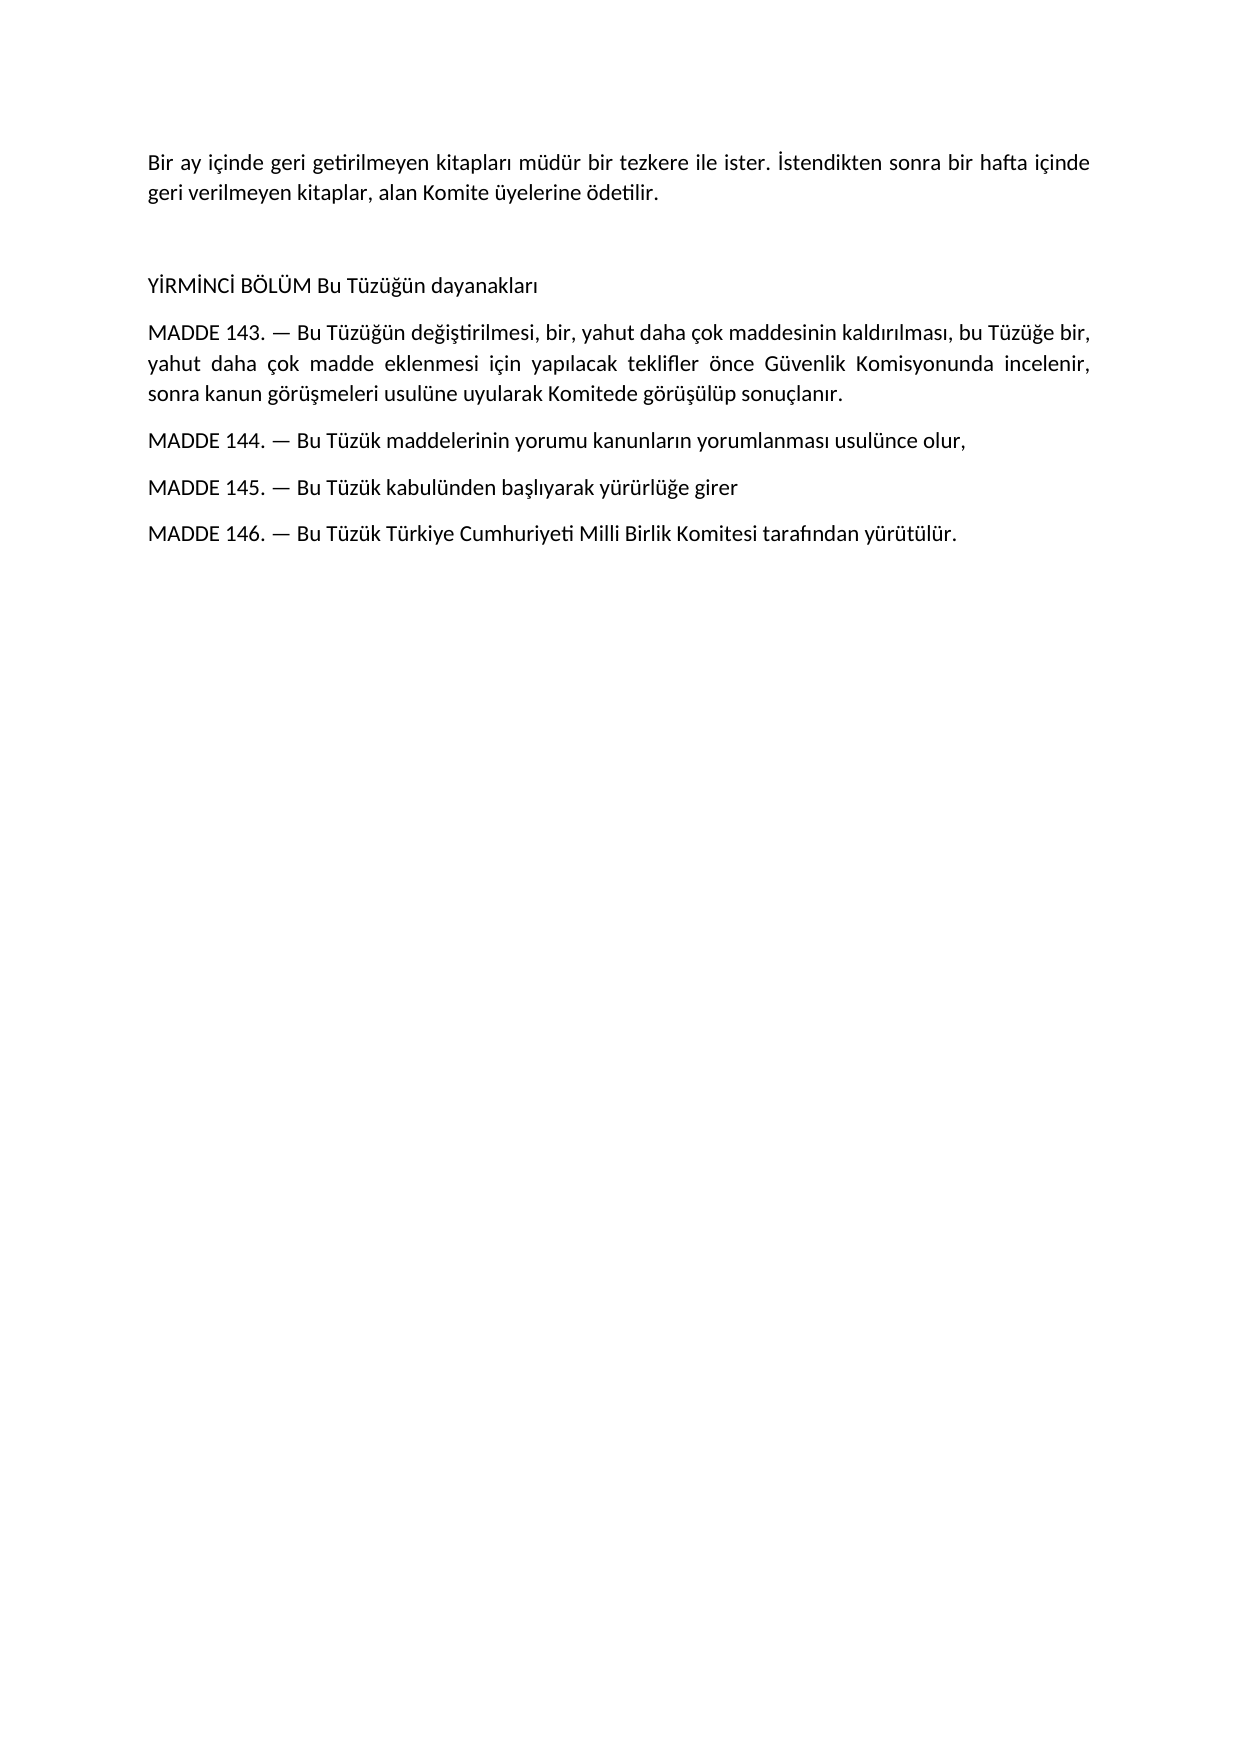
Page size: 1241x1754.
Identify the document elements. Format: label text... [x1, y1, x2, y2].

text Bir ay içinde geri getirilmeyen kitapları müdür bir tezkere ile ister. İstendikten sonra bir hafta içinde geri verilmeyen kitaplar, alan Komite üyelerine ödetilir. [148, 148, 1093, 206]
text MADDE 143. — Bu Tüzüğün değiştirilmesi, bir, yahut daha çok maddesinin kaldırılması, bu Tüzüğe bir, yahut daha çok madde eklenmesi için yapılacak teklifler önce Güvenlik Komisyonunda incelenir, sonra kanun görüşmeleri usulüne uyularak Komitede görüşülüp sonuçlanır. [148, 318, 1093, 407]
text YİRMİNCİ BÖLÜM Bu Tüzüğün dayanakları [148, 272, 1093, 299]
text MADDE 145. — Bu Tüzük kabulünden başlıyarak yürürlüğe girer [148, 473, 1093, 501]
text MADDE 146. — Bu Tüzük Türkiye Cumhuriyeti Milli Birlik Komitesi tarafından yürütülür. [148, 519, 1093, 547]
text MADDE 144. — Bu Tüzük maddelerinin yorumu kanunların yorumlanması usulünce olur, [148, 426, 1093, 454]
